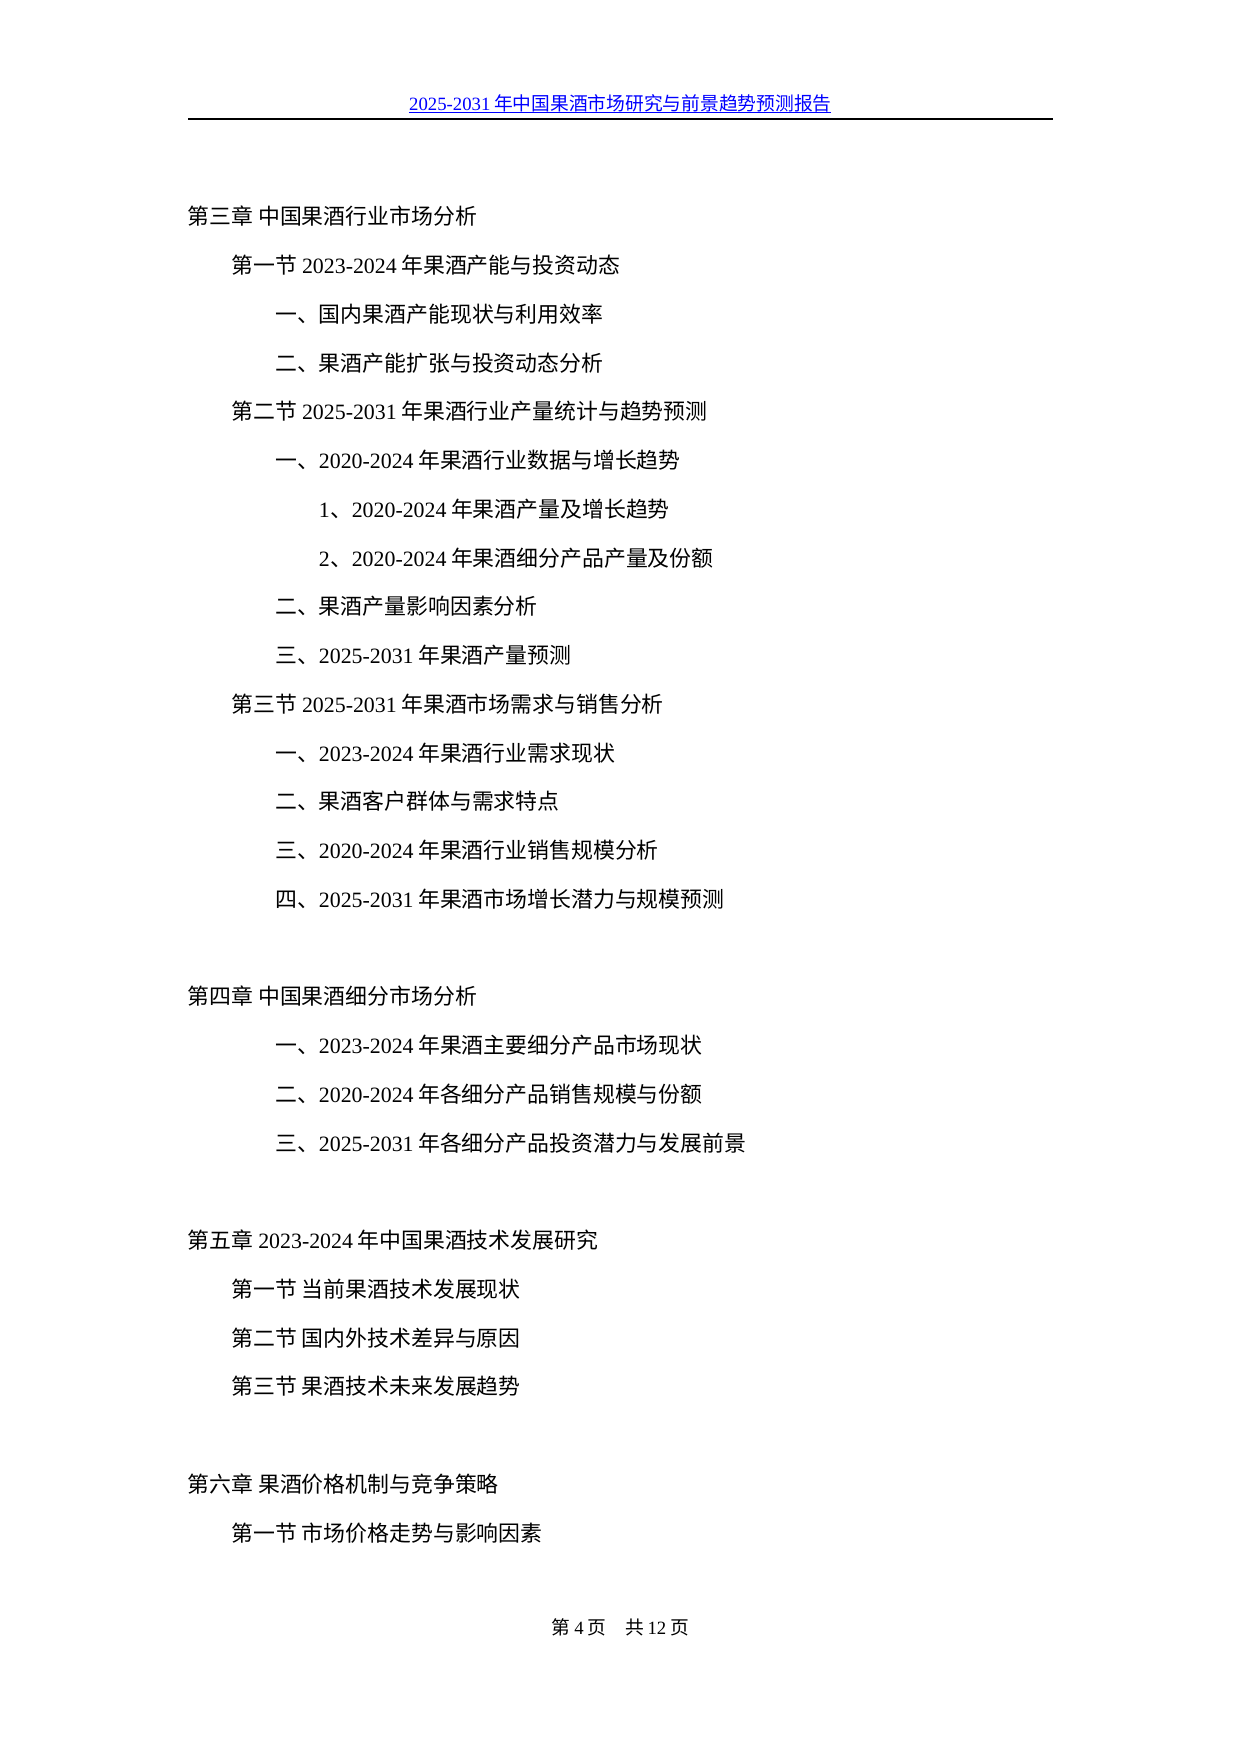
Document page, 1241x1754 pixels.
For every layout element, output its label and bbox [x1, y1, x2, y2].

text [187, 150, 1053, 1548]
